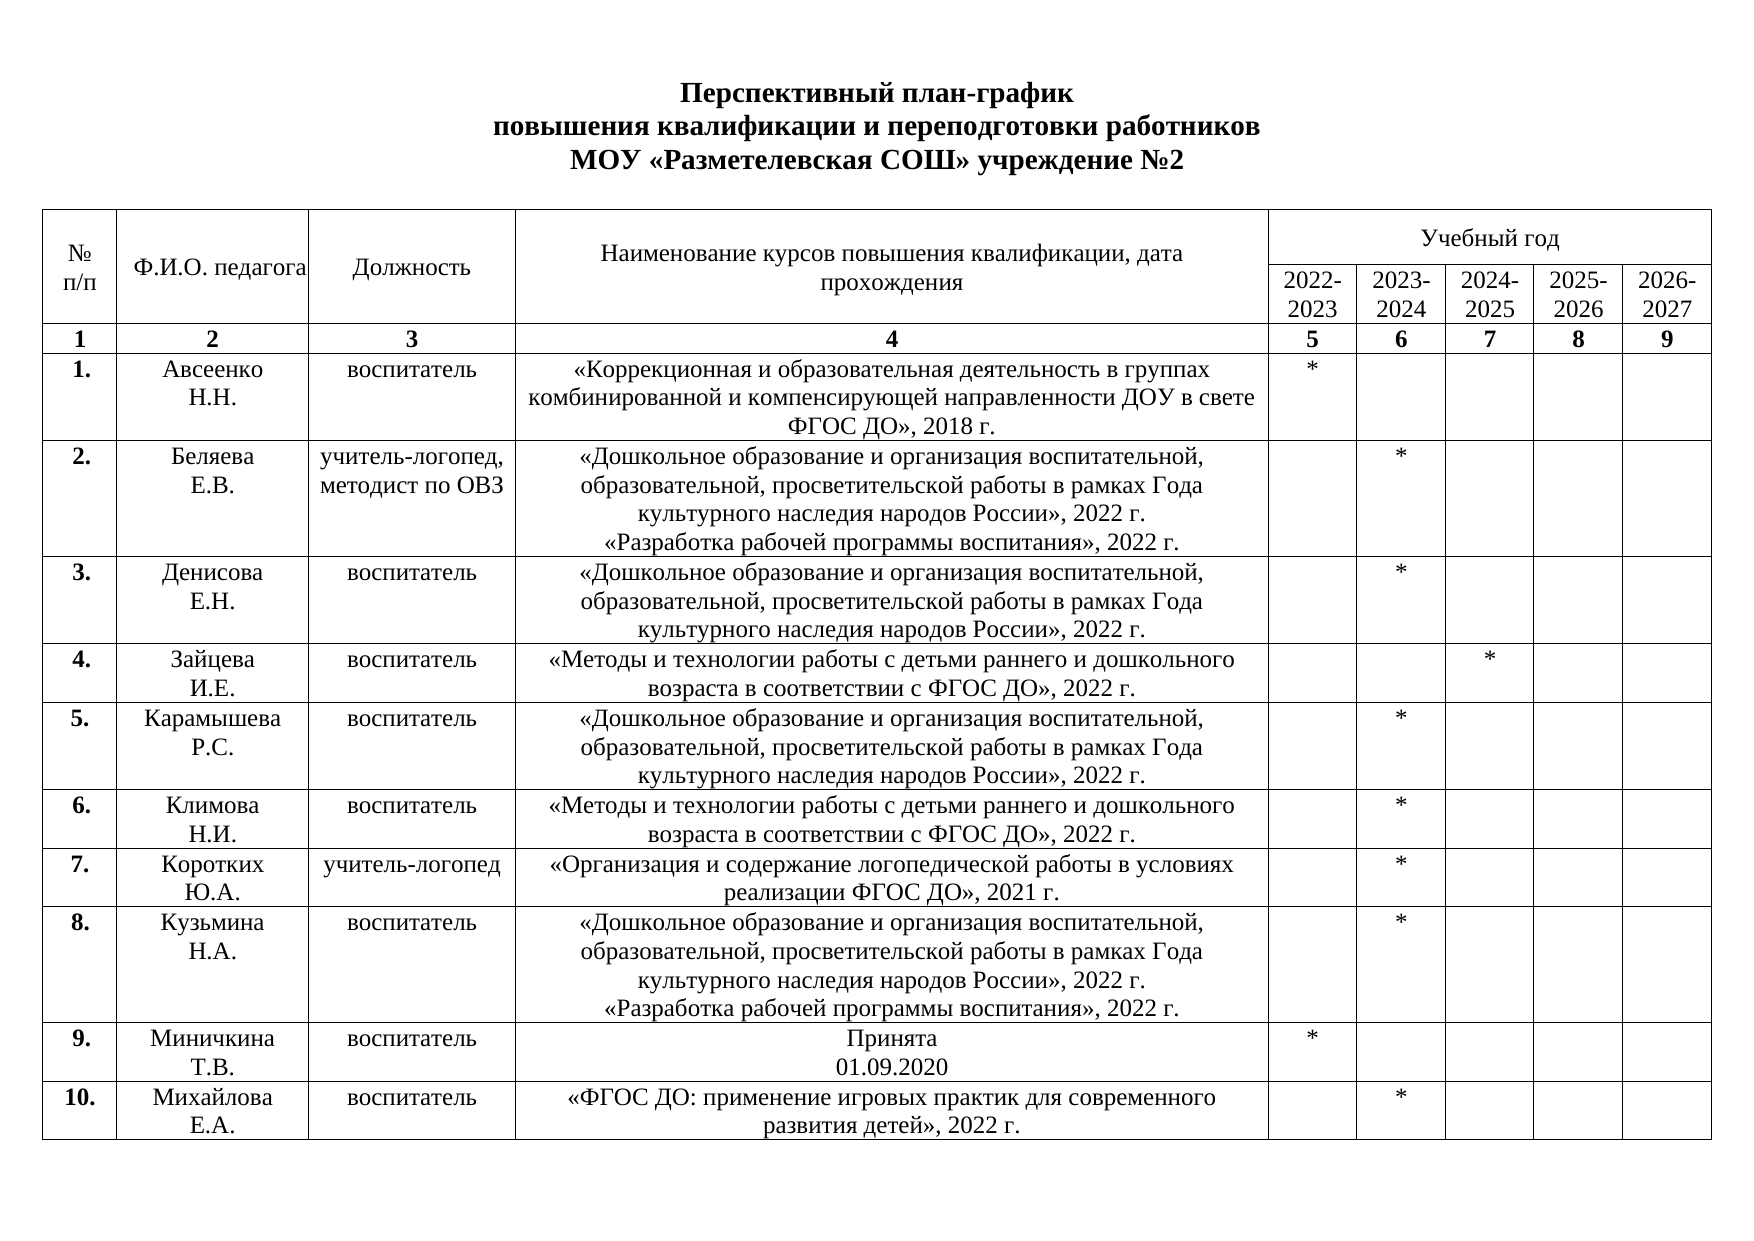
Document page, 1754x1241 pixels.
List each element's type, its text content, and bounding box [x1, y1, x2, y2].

table_cell 7 [1446, 324, 1533, 353]
table_cell 3. [43, 557, 116, 643]
table_cell [1623, 441, 1711, 556]
table_cell «Методы и технологии работы с детьми раннего и дошкольного возраста в соответствии с ФГОС ДО», 2022 г. [516, 644, 1268, 702]
table_cell 2024-2025 [1446, 265, 1533, 323]
table_cell 8. [43, 907, 116, 1022]
table_cell [1269, 644, 1356, 702]
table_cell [516, 1082, 1268, 1139]
table_cell «Организация и содержание логопедической работы в условиях реализации ФГОС ДО», 2021 г. [516, 849, 1268, 906]
table_cell 10. [43, 1082, 116, 1139]
table_cell 4 [516, 324, 1268, 353]
table_cell воспитатель [309, 644, 515, 702]
table_cell [1446, 441, 1533, 556]
table_cell [1623, 1023, 1711, 1081]
table_cell Карамышева Р.С. [117, 703, 308, 789]
table_cell [1446, 907, 1533, 1022]
table_cell 5 [1269, 324, 1356, 353]
table_header Должность [309, 210, 515, 323]
table_cell [1534, 790, 1622, 848]
text повышения квалификации и переподготовки работников [75, 108, 1679, 142]
table_cell * [1269, 1023, 1356, 1081]
table_cell [1269, 849, 1356, 906]
text Перспективный план-график [75, 75, 1679, 108]
table_cell 1. [43, 354, 116, 440]
table_cell «Дошкольное образование и организация воспитательной, образовательной, просветительской работы в рамках Года культурного наследия народов России», 2022 г. [516, 557, 1268, 643]
table_cell [1623, 790, 1711, 848]
table_cell * [1357, 557, 1445, 643]
table_cell 4. [43, 644, 116, 702]
table_cell [1623, 354, 1711, 440]
table_cell 9 [1623, 324, 1711, 353]
table_cell * [1446, 644, 1533, 702]
table_cell Кузьмина Н.А. [117, 907, 308, 1022]
table_header Ф.И.О. педагога [117, 210, 308, 323]
table_cell * [1357, 703, 1445, 789]
table_cell [1623, 907, 1711, 1022]
table_cell Денисова Е.Н. [117, 557, 308, 643]
table_cell Михайлова Е.А. [117, 1082, 308, 1139]
table_cell Климова Н.И. [117, 790, 308, 848]
table_cell [1534, 1023, 1622, 1081]
table_cell [1357, 1023, 1445, 1081]
table_header Учебный год [1269, 210, 1711, 264]
table_cell [1269, 790, 1356, 848]
table_cell 2022-2023 [1269, 265, 1356, 323]
table_cell 3 [309, 324, 515, 353]
table_cell * [1357, 1082, 1445, 1139]
table_cell [1534, 907, 1622, 1022]
table_cell [1446, 1082, 1533, 1139]
table_cell 2023-2024 [1357, 265, 1445, 323]
table_cell * [1357, 849, 1445, 906]
table_cell Беляева Е.В. [117, 441, 308, 556]
table_cell [1269, 907, 1356, 1022]
table_cell 8 [1534, 324, 1622, 353]
table_cell [1623, 557, 1711, 643]
table_cell [1269, 703, 1356, 789]
table_cell [1446, 849, 1533, 906]
table_cell [1534, 354, 1622, 440]
table_cell 1 [43, 324, 116, 353]
table_cell 6 [1357, 324, 1445, 353]
table_cell [1446, 1023, 1533, 1081]
table_cell «Методы и технологии работы с детьми раннего и дошкольного возраста в соответствии с ФГОС ДО», 2022 г. [516, 790, 1268, 848]
table_cell воспитатель [309, 790, 515, 848]
table_cell 2026-2027 [1623, 265, 1711, 323]
table_cell [1446, 354, 1533, 440]
table_cell Коротких Ю.А. [117, 849, 308, 906]
table_cell Авсеенко Н.Н. [117, 354, 308, 440]
table_cell 2 [117, 324, 308, 353]
table_cell воспитатель [309, 703, 515, 789]
table_cell [1534, 849, 1622, 906]
table_cell Зайцева И.Е. [117, 644, 308, 702]
table_cell [1357, 354, 1445, 440]
table_header Наименование курсов повышения квалификации, дата прохождения [516, 210, 1268, 323]
table_cell [1446, 557, 1533, 643]
table_cell [1446, 790, 1533, 848]
table_cell воспитатель [309, 354, 515, 440]
table_cell [1623, 849, 1711, 906]
text МОУ «Разметелевская СОШ» учреждение №2 [75, 142, 1679, 176]
table_cell «Дошкольное образование и организация воспитательной, образовательной, просветительской работы в рамках Года культурного наследия народов России», 2022 г. «Разработка рабочей программы воспитания», 2022 г. [516, 441, 1268, 556]
table_cell 9. [43, 1023, 116, 1081]
table_cell учитель-логопед [309, 849, 515, 906]
table_cell * [1269, 354, 1356, 440]
table_cell «Дошкольное образование и организация воспитательной, образовательной, просветительской работы в рамках Года культурного наследия народов России», 2022 г. «Разработка рабочей программы воспитания», 2022 г. [516, 907, 1268, 1022]
table_cell воспитатель [309, 1082, 515, 1139]
table_cell «Дошкольное образование и организация воспитательной, образовательной, просветительской работы в рамках Года культурного наследия народов России», 2022 г. [516, 703, 1268, 789]
table_cell «Коррекционная и образовательная деятельность в группах комбинированной и компенсирующей направленности ДОУ в свете ФГОС ДО», 2018 г. [516, 354, 1268, 440]
table_cell 7. [43, 849, 116, 906]
table_cell учитель-логопед, методист по ОВЗ [309, 441, 515, 556]
table_cell * [1357, 790, 1445, 848]
table_header № п/п [43, 210, 116, 323]
table_cell * [1357, 907, 1445, 1022]
table_cell [1269, 1082, 1356, 1139]
table_cell [1534, 441, 1622, 556]
table_cell [1623, 703, 1711, 789]
table_cell [1623, 644, 1711, 702]
table_cell воспитатель [309, 907, 515, 1022]
table_cell 5. [43, 703, 116, 789]
table_cell 2025-2026 [1534, 265, 1622, 323]
table_cell [1534, 1082, 1622, 1139]
table_cell * [1357, 441, 1445, 556]
table_cell [1534, 557, 1622, 643]
table_cell [1534, 703, 1622, 789]
table_cell Миничкина Т.В. [117, 1023, 308, 1081]
table_cell [1623, 1082, 1711, 1139]
table_cell Принята 01.09.2020 [516, 1023, 1268, 1081]
table_cell [1534, 644, 1622, 702]
table_cell 6. [43, 790, 116, 848]
table_cell [1269, 441, 1356, 556]
table_cell [1446, 703, 1533, 789]
table_cell воспитатель [309, 1023, 515, 1081]
table_cell воспитатель [309, 557, 515, 643]
table_cell [1357, 644, 1445, 702]
table_cell 2. [43, 441, 116, 556]
table_cell [1269, 557, 1356, 643]
